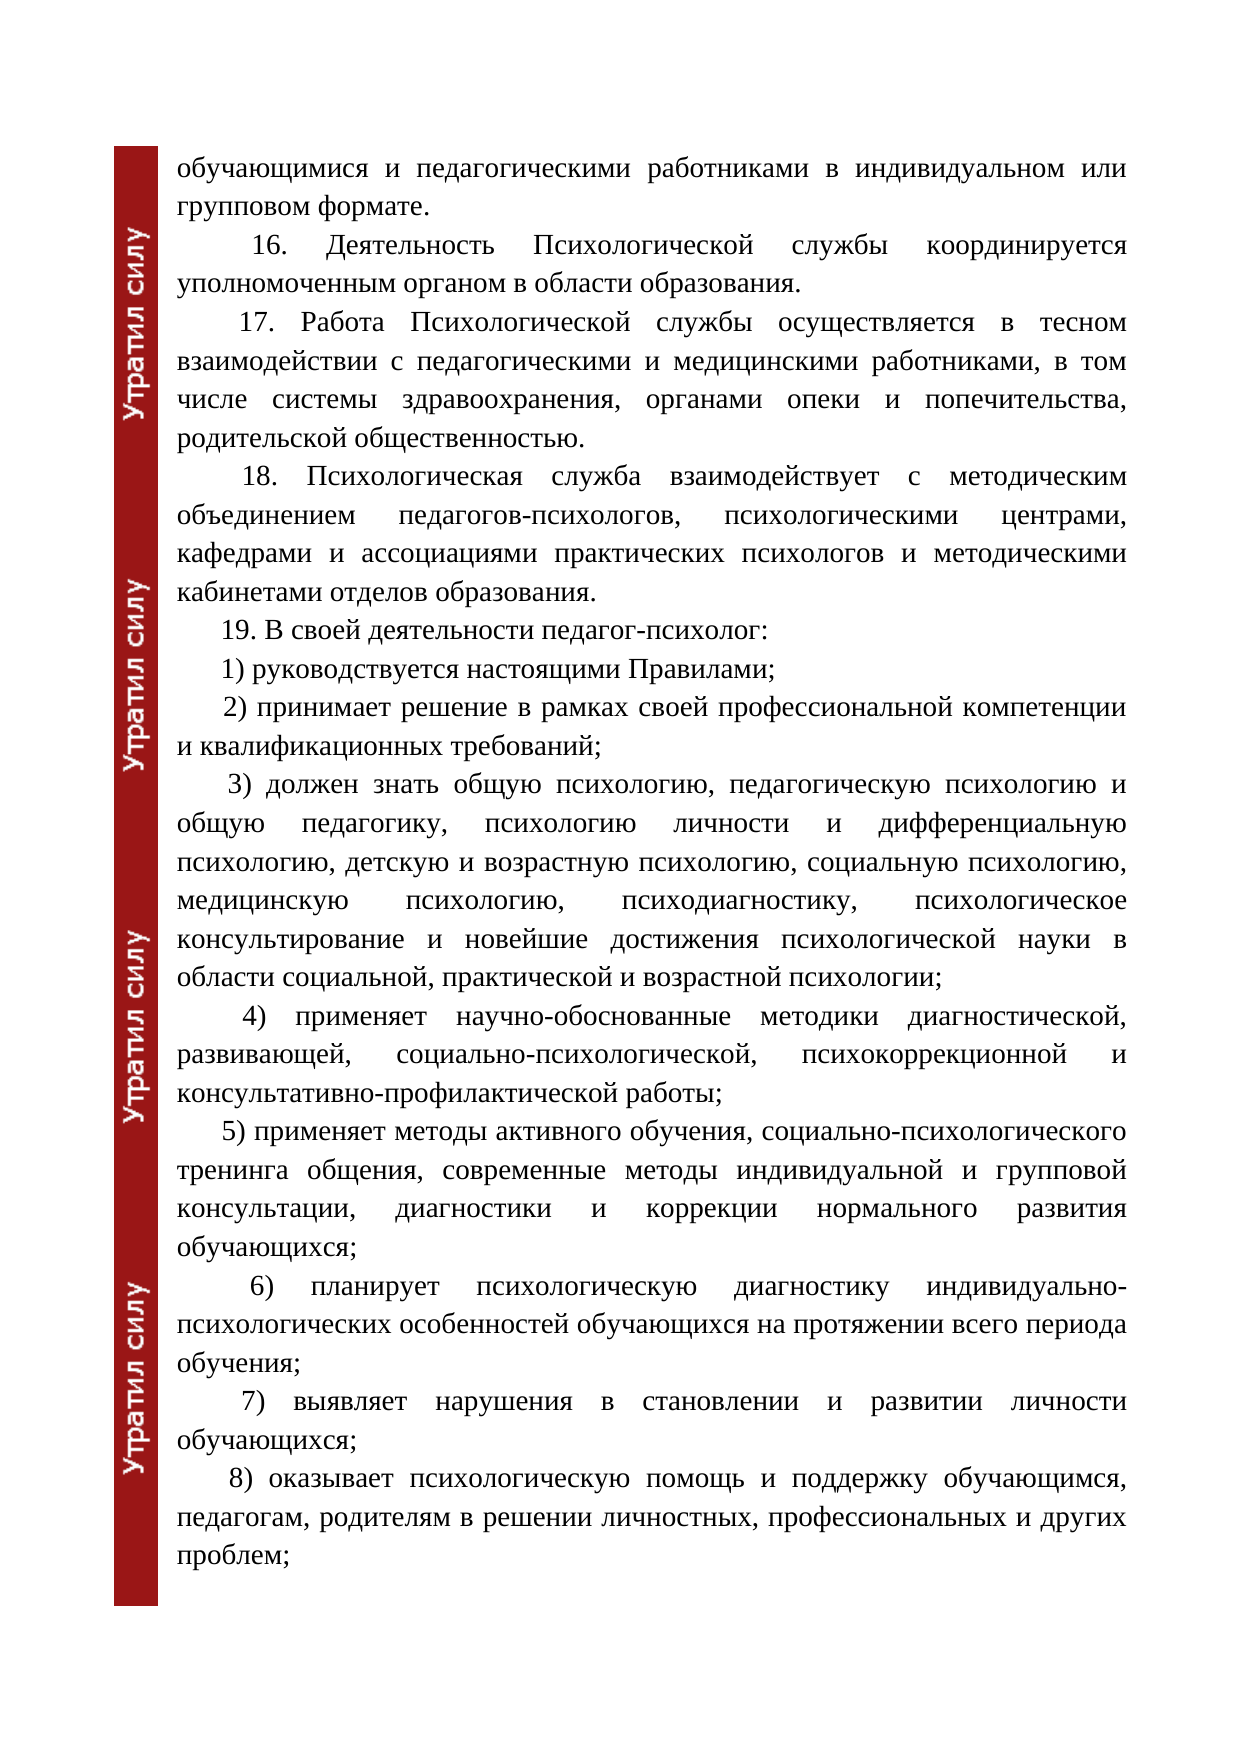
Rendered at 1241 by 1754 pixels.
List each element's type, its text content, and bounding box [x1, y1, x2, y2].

text 2) принимает решение в рамках своей профессиональной компетенции и квалификационных требований; [112, 689, 1128, 762]
text 4) применяет научно-обоснованные методики диагностической, развивающей, социально-психологической, психокоррекционной и консультативно-профилактической работы; [112, 998, 1128, 1108]
text 3) должен знать общую психологию, педагогическую психологию и общую педагогику, психологию личности и дифференциальную психологию, детскую и возрастную психологию, социальную психологию, медицинскую психологию, психодиагностику, психологическое консультирование и новейшие достижения психологической науки в области социальной, практической и возрастной психологии; [112, 767, 1128, 993]
text 1) руководствуется настоящими Правилами; [112, 651, 1128, 684]
text 19. В своей деятельности педагог-психолог: [112, 612, 1128, 646]
picture [114, 684, 158, 689]
text 17. Работа Психологической службы осуществляется в тесном взаимодействии с педагогическими и медицинскими работниками, в том числе системы здравоохранения, органами опеки и попечительства, родительской общественностью. [112, 304, 1128, 453]
text 8) оказывает психологическую помощь и поддержку обучающимся, педагогам, родителям в решении личностных, профессиональных и других проблем; [112, 1460, 1128, 1571]
picture [114, 453, 158, 458]
picture [114, 299, 158, 304]
picture [114, 1571, 158, 1606]
picture [114, 607, 158, 612]
text 6) планирует психологическую диагностику индивидуально-психологических особенностей обучающихся на протяжении всего периода обучения; [112, 1268, 1128, 1378]
picture [114, 1378, 158, 1383]
picture [114, 146, 158, 150]
text 5) применяет методы активного обучения, социально-психологического тренинга общения, современные методы индивидуальной и групповой консультации, диагностики и коррекции нормального развития обучающихся; [112, 1113, 1128, 1263]
picture [114, 222, 158, 227]
picture [114, 1108, 158, 1113]
text 16. Деятельность Психологической службы координируется уполномоченным органом в области образования. [112, 227, 1128, 299]
picture [114, 1455, 158, 1460]
picture [114, 1263, 158, 1268]
picture [114, 762, 158, 767]
text 18. Психологическая служба взаимодействует с методическим объединением педагогов-психологов, психологическими центрами, кафедрами и ассоциациями практических психологов и методическими кабинетами отделов образования. [112, 458, 1128, 607]
picture [114, 646, 158, 651]
picture [114, 993, 158, 998]
text 7) выявляет нарушения в становлении и развитии личности обучающихся; [112, 1383, 1128, 1455]
